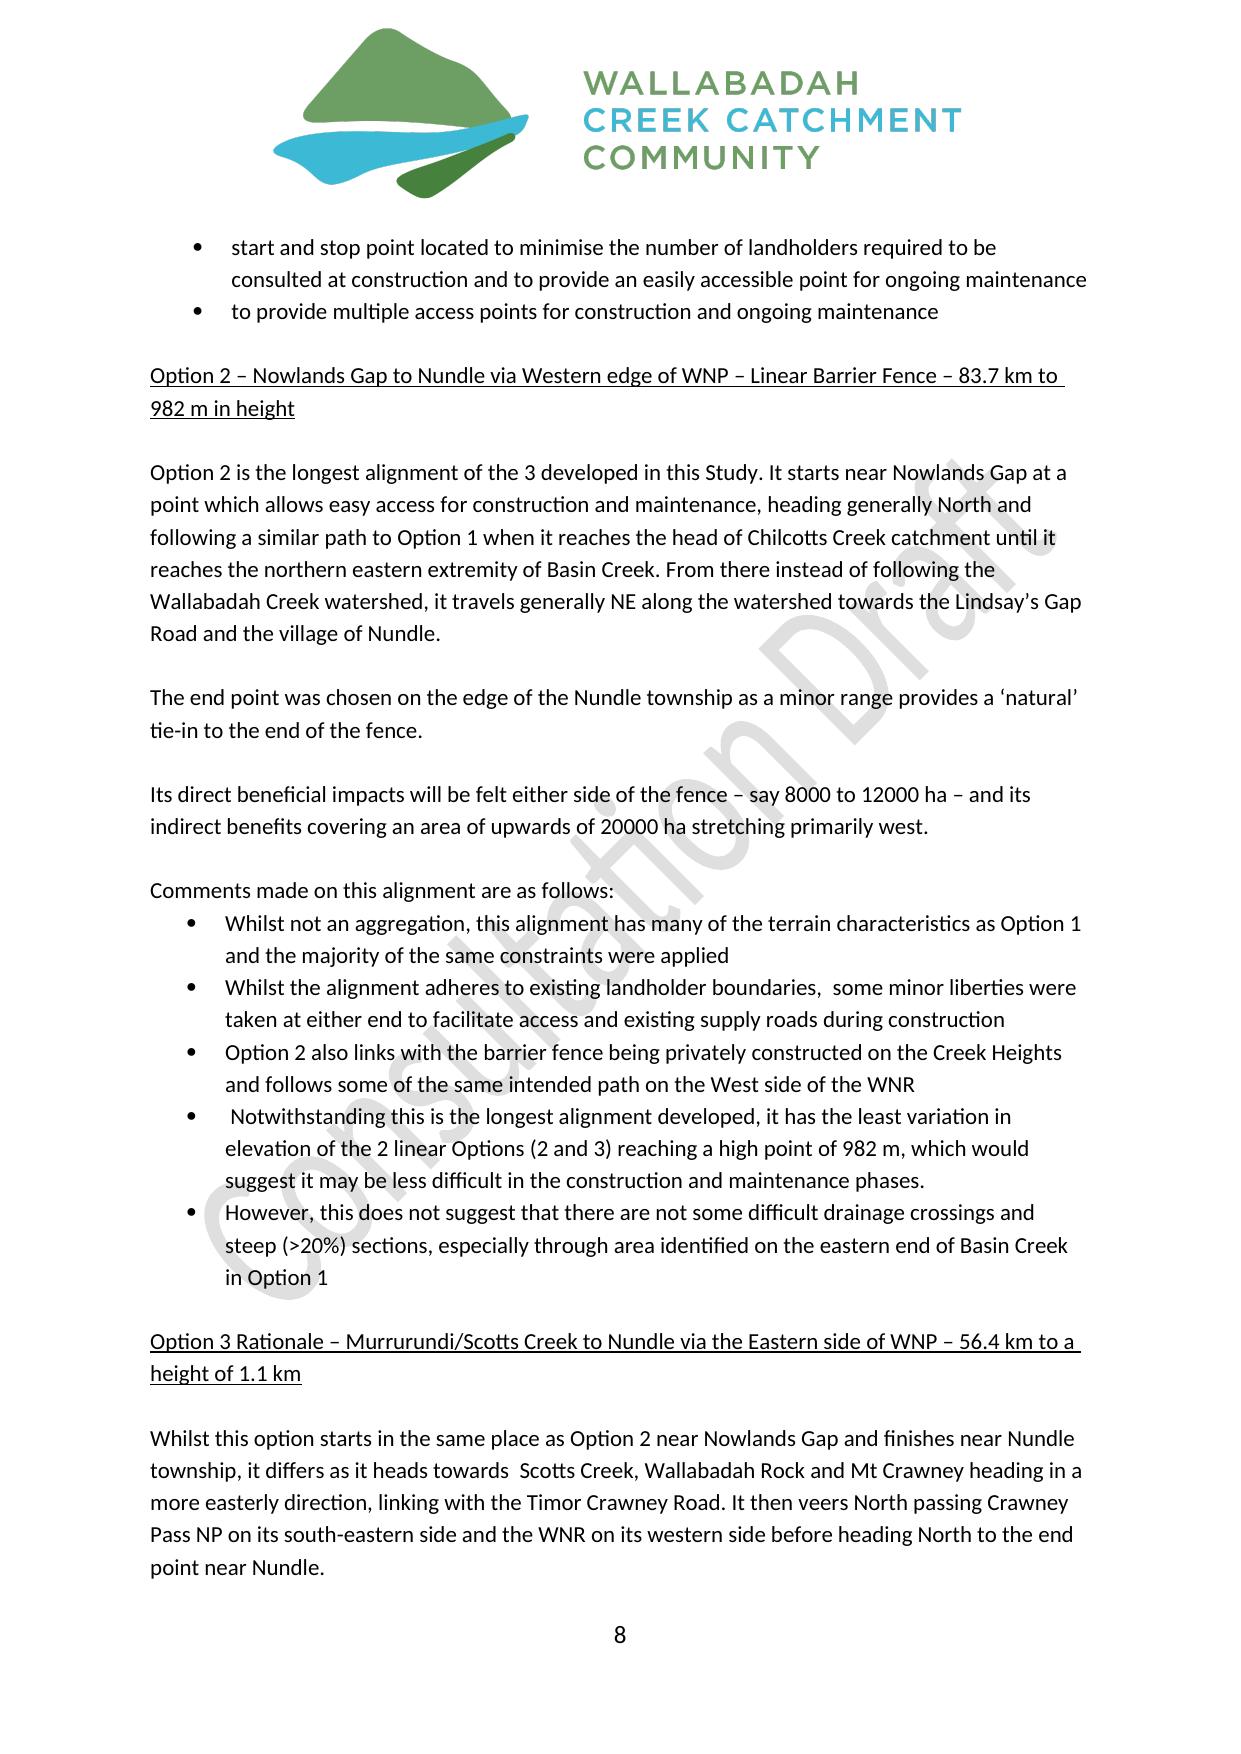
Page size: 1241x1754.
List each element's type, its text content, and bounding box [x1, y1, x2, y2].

text Its direct beneficial impacts will be felt either side of the fence – say 8000 to 12000 ha – and its indirect benefits covering an area of upwards of 20000 ha stretching primarily west. [150, 780, 1090, 840]
text Option 2 – Nowlands Gap to Nundle via Western edge of WNP – Linear Barrier Fence – 83.7 km to 982 m in height [150, 362, 1090, 422]
list Option 2 also links with the barrier fence being privately constructed on the Creek Heights and follows some of the same intended path on the West side of the WNR [187, 1038, 1090, 1098]
list However, this does not suggest that there are not some difficult drainage crossings and steep (>20%) sections, especially through area identified on the eastern end of Basin Creek in Option 1 [187, 1198, 1090, 1291]
list Whilst the alignment adheres to existing landholder boundaries, some minor liberties were taken at either end to facilitate access and existing supply roads during construction [187, 973, 1090, 1033]
text Whilst this option starts in the same place as Option 2 near Nowlands Gap and finishes near Nundle township, it differs as it heads towards Scotts Creek, Wallabadah Rock and Mt Crawney heading in a more easterly direction, linking with the Timor Crawney Road. It then veers North passing Crawney Pass NP on its south-eastern side and the WNR on its western side before heading North to the end point near Nundle. [150, 1424, 1090, 1581]
list to provide multiple access points for construction and ongoing maintenance [194, 297, 1090, 325]
text Option 3 Rationale – Murrurundi/Scotts Creek to Nundle via the Eastern side of WNP – 56.4 km to a height of 1.1 km [150, 1327, 1090, 1387]
text Comments made on this alignment are as follows: [150, 877, 1090, 905]
text The end point was chosen on the edge of the Nundle township as a minor range provides a ‘natural’ tie-in to the end of the fence. [150, 683, 1090, 744]
list start and stop point located to minimise the number of landholders required to be consulted at construction and to provide an easily accessible point for ongoing maintenance [194, 150, 1090, 293]
text Option 2 is the longest alignment of the 3 developed in this Study. It starts near Nowlands Gap at a point which allows easy access for construction and maintenance, heading generally North and following a similar path to Option 1 when it reaches the head of Chilcotts Creek catchment until it reaches the northern eastern extremity of Basin Creek. From there instead of following the Wallabadah Creek watershed, it travels generally NE along the watershed towards the Lindsay’s Gap Road and the village of Nundle. [150, 458, 1090, 647]
list Whilst not an aggregation, this alignment has many of the terrain characteristics as Option 1 and the majority of the same constraints were applied [187, 909, 1090, 969]
list Notwithstanding this is the longest alignment developed, it has the least variation in elevation of the 2 linear Options (2 and 3) reaching a high point of 982 m, which would suggest it may be less difficult in the construction and maintenance phases. [187, 1102, 1090, 1194]
picture [0, 1, 1239, 229]
